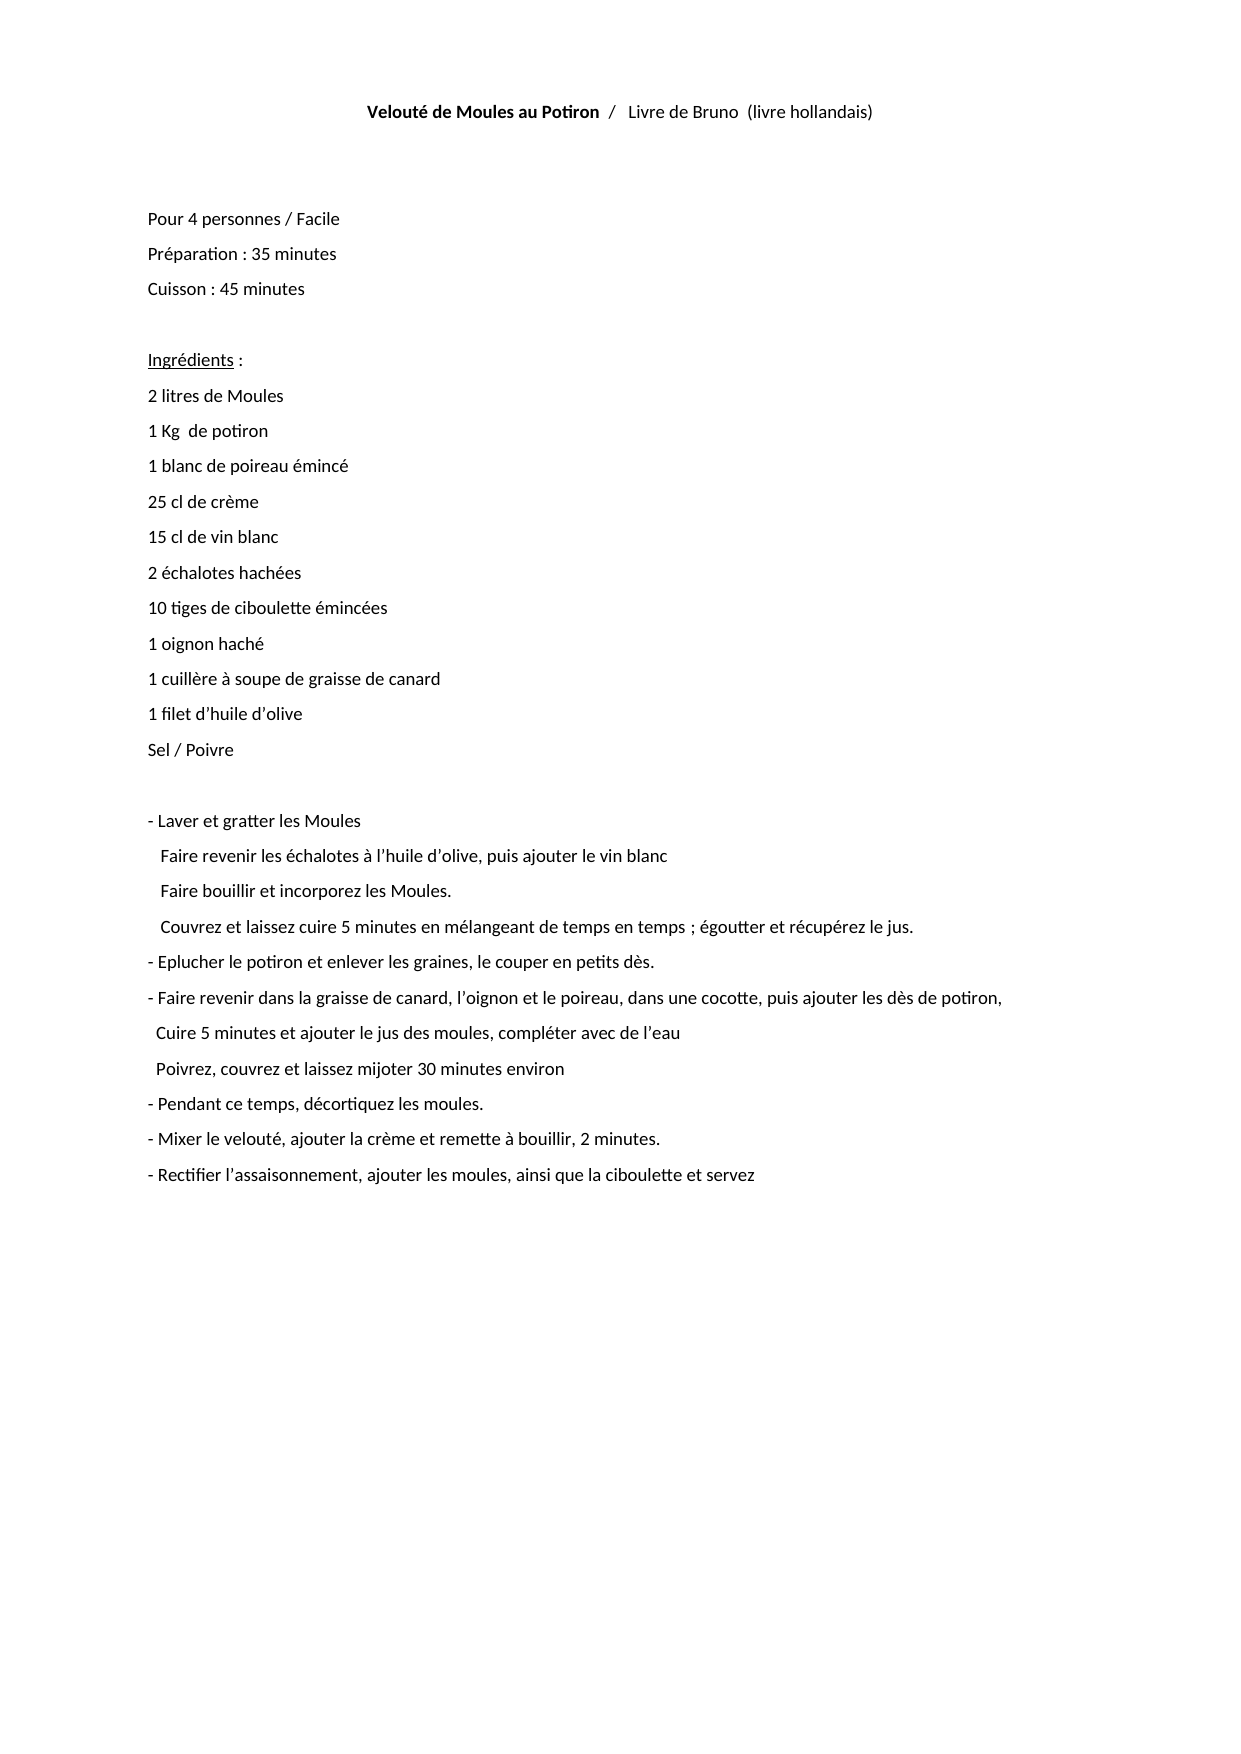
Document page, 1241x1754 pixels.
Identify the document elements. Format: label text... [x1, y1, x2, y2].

text 2 litres de Moules [148, 384, 1093, 407]
text 25 cl de crème [148, 490, 1093, 513]
text - Rectifier l’assaisonnement, ajouter les moules, ainsi que la ciboulette et servez [148, 1163, 1093, 1186]
text - Faire revenir dans la graisse de canard, l’oignon et le poireau, dans une cocotte, puis ajouter les dès de potiron, [148, 986, 1093, 1009]
text Poivrez, couvrez et laissez mijoter 30 minutes environ [148, 1057, 1093, 1079]
text Velouté de Moules au Potiron / Livre de Bruno (livre hollandais) [148, 100, 1093, 123]
text Ingrédients : [148, 348, 1093, 371]
text 1 blanc de poireau émincé [148, 454, 1093, 477]
text 1 cuillère à soupe de graisse de canard [148, 667, 1093, 690]
text 1 oignon haché [148, 632, 1093, 654]
text - Laver et gratter les Moules [148, 809, 1093, 832]
text Couvrez et laissez cuire 5 minutes en mélangeant de temps en temps ; égoutter et récupérez le jus. [148, 915, 1093, 938]
text Cuire 5 minutes et ajouter le jus des moules, compléter avec de l’eau [148, 1021, 1093, 1044]
text Pour 4 personnes / Facile [148, 207, 1093, 229]
text 2 échalotes hachées [148, 561, 1093, 584]
text 1 filet d’huile d’olive [148, 702, 1093, 725]
text Faire revenir les échalotes à l’huile d’olive, puis ajouter le vin blanc [148, 844, 1093, 867]
text Préparation : 35 minutes [148, 242, 1093, 265]
text - Eplucher le potiron et enlever les graines, le couper en petits dès. [148, 950, 1093, 973]
text 1 Kg de potiron [148, 419, 1093, 442]
text Sel / Poivre [148, 738, 1093, 761]
text - Mixer le velouté, ajouter la crème et remette à bouillir, 2 minutes. [148, 1127, 1093, 1150]
text 15 cl de vin blanc [148, 525, 1093, 548]
text 10 tiges de ciboulette émincées [148, 596, 1093, 619]
text Faire bouillir et incorporez les Moules. [148, 879, 1093, 902]
text - Pendant ce temps, décortiquez les moules. [148, 1092, 1093, 1115]
text Cuisson : 45 minutes [148, 277, 1093, 300]
